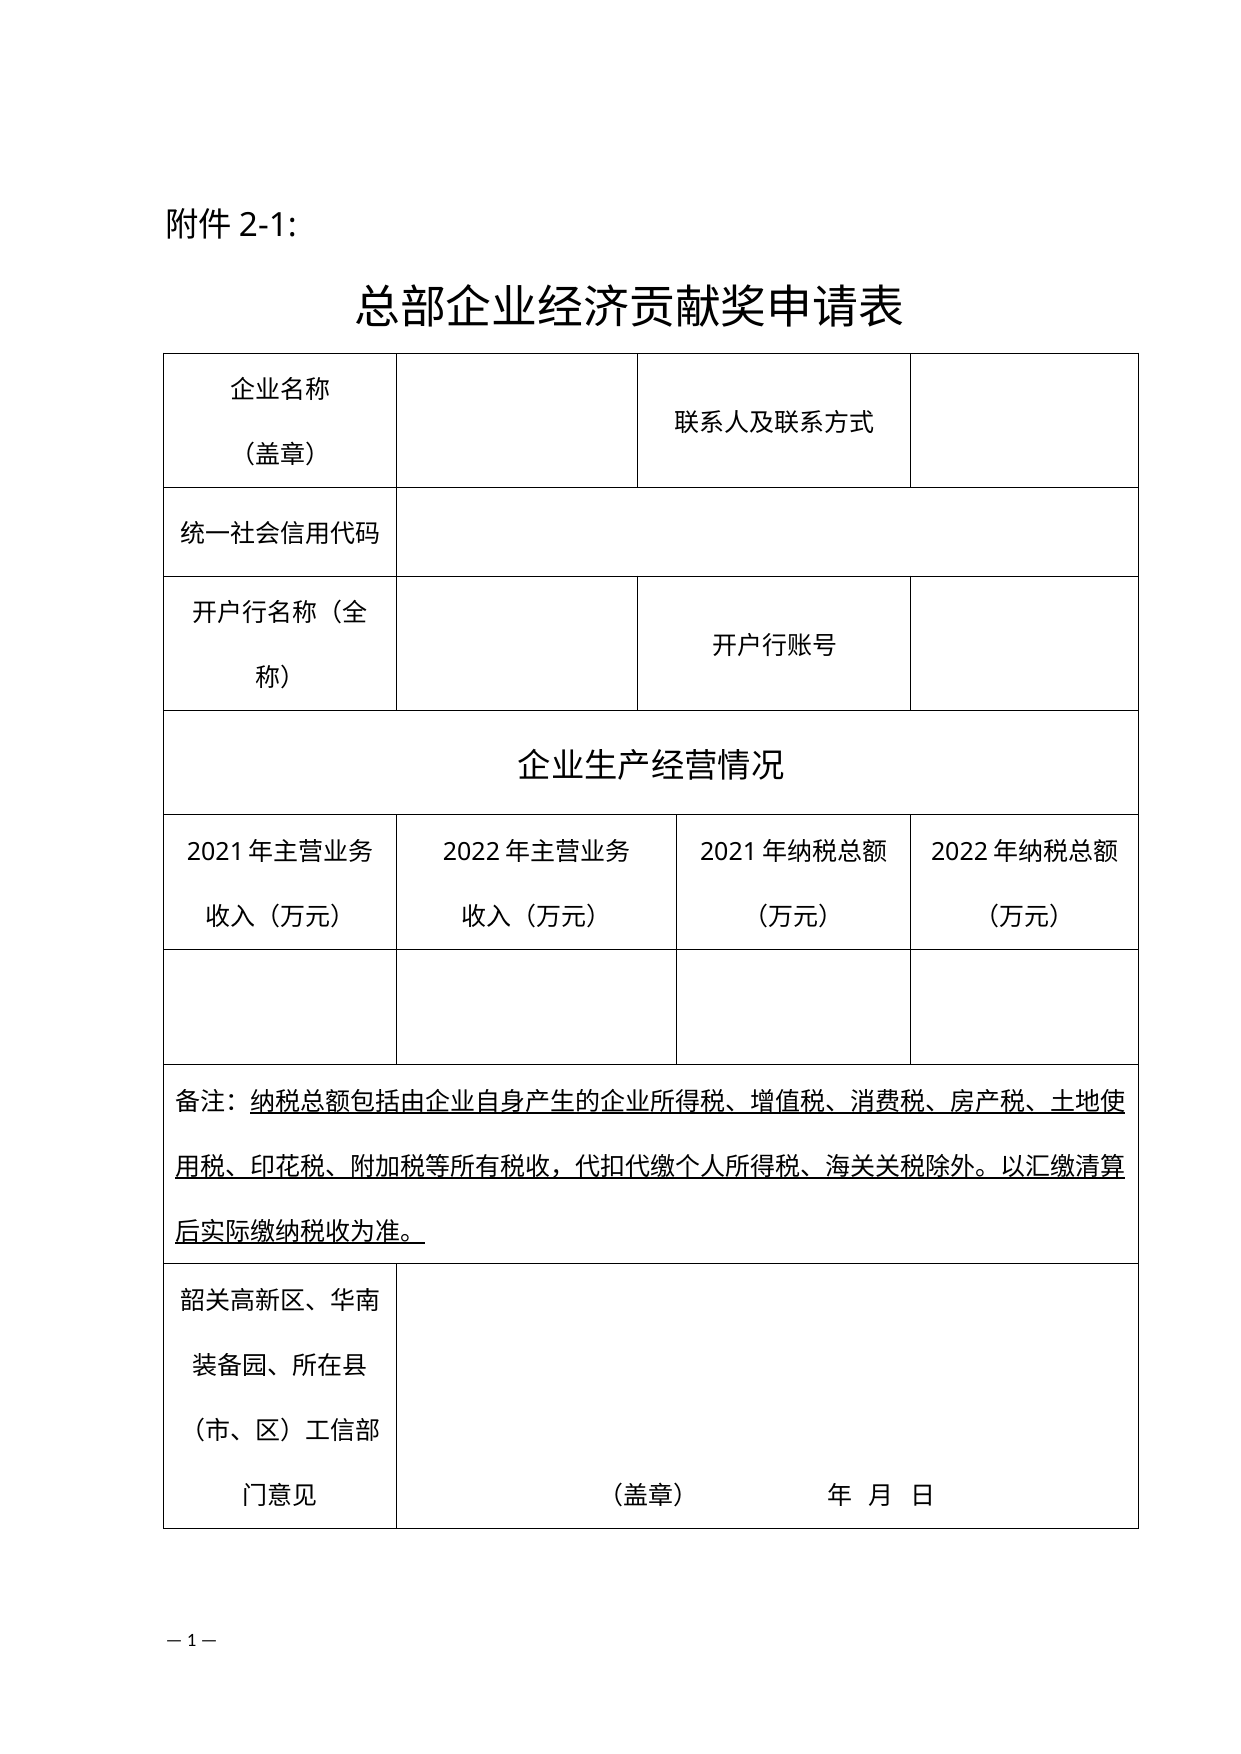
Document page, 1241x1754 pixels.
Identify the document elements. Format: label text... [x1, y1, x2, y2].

text 总部企业经济贡献奖申请表 [165, 255, 1092, 352]
table_cell 韶关高新区、华南装备园、所在县（市、区）工信部门意见 [164, 1264, 396, 1527]
table_cell [397, 950, 676, 1064]
table_header 联系人及联系方式 [638, 354, 910, 487]
table_cell [911, 577, 1138, 710]
table_cell 开户行名称（全称） [164, 577, 396, 710]
table_cell 备注：纳税总额包括由企业自身产生的企业所得税、增值税、消费税、房产税、土地使用税、印花税、附加税等所有税收，代扣代缴个人所得税、海关关税除外。以汇缴清算后实际缴纳税收为准。 [164, 1065, 1138, 1263]
table_cell 2021年纳税总额 （万元） [677, 815, 910, 948]
table_cell 统一社会信用代码 [164, 488, 396, 576]
table_cell [164, 950, 396, 1064]
table_header [911, 354, 1138, 487]
table_cell [677, 950, 910, 1064]
table_header 企业名称 （盖章） [164, 354, 396, 487]
table_cell 2022年纳税总额 （万元） [911, 815, 1138, 948]
table_cell 开户行账号 [638, 577, 910, 710]
table_cell 2021年主营业务 收入（万元） [164, 815, 396, 948]
table_cell 2022年主营业务 收入（万元） [397, 815, 676, 948]
table_cell [911, 950, 1138, 1064]
table_cell （盖章） 年 月 日 [397, 1264, 1138, 1527]
table_cell 企业生产经营情况 [164, 711, 1138, 814]
table_cell [397, 577, 637, 710]
table_cell [397, 488, 1138, 576]
text 附件2-1: [165, 190, 1092, 255]
table_header [397, 354, 637, 487]
